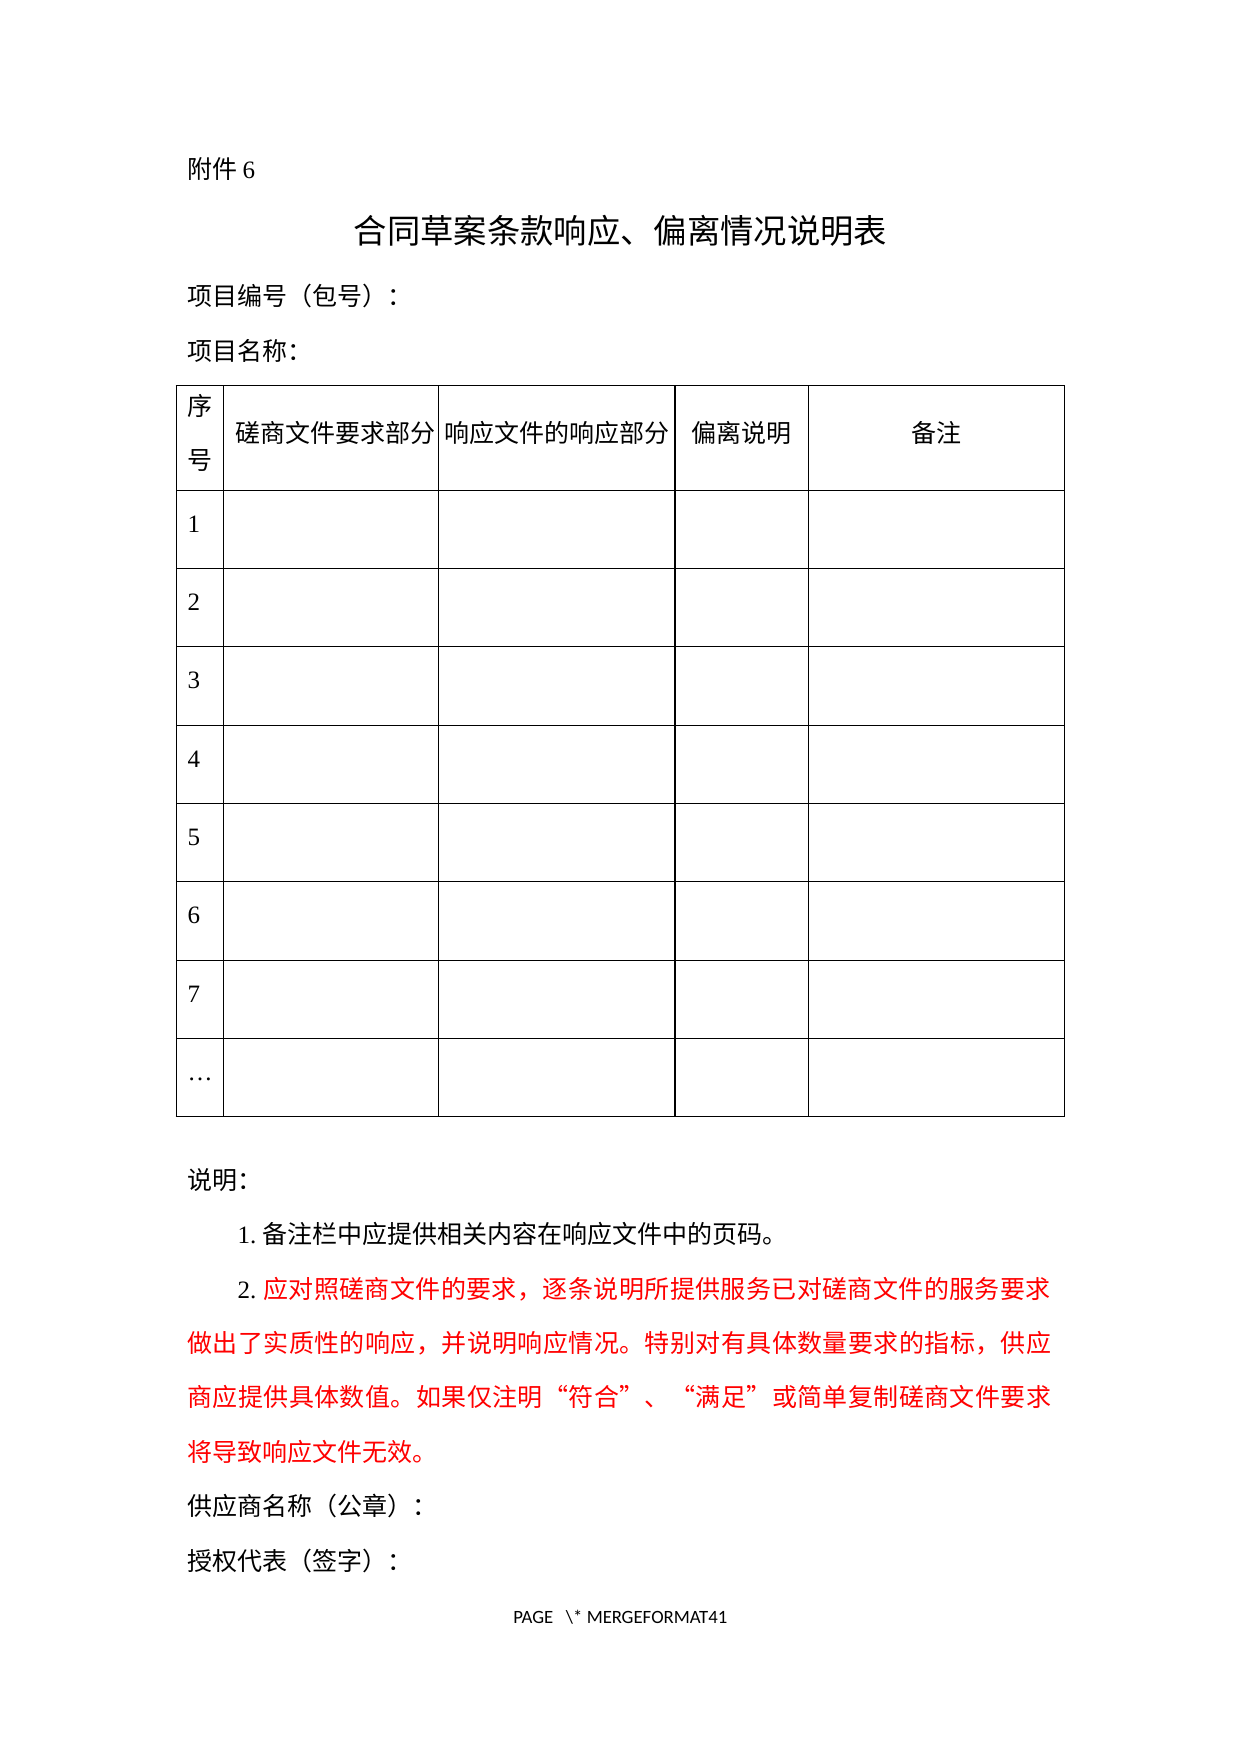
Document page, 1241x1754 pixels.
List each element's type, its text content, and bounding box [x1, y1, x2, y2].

text 说明： [187, 1160, 1053, 1197]
text 供应商名称（公章）： [187, 1487, 1053, 1523]
table_cell [676, 961, 808, 1038]
table_header 备注 [809, 386, 1064, 489]
text 2. 应对照磋商文件的要求，逐条说明所提供服务已对磋商文件的服务要求做出了实质性的响应，并说明响应情况。特别对有具体数量要求的指标，供应商应提供具体数值。如果仅注明“符合”、“满足”或简单复制磋商文件要求，将导致响应文件无效。 [187, 1269, 1053, 1468]
table_cell [676, 726, 808, 803]
text 附件6 [187, 150, 1053, 186]
table_cell [809, 569, 1064, 646]
table_header 序号 [177, 386, 223, 489]
table_cell [224, 569, 438, 646]
table_header 磋商文件要求部分 [224, 386, 438, 489]
table_cell … [177, 1039, 223, 1116]
table_cell 4 [177, 726, 223, 803]
table_cell [439, 726, 674, 803]
table_cell [676, 491, 808, 568]
table_cell [439, 1039, 674, 1116]
table_cell [809, 726, 1064, 803]
table_cell [439, 804, 674, 881]
text 项目编号（包号）： [187, 277, 1053, 313]
table_cell [809, 647, 1064, 724]
table_cell [676, 647, 808, 724]
table_cell [676, 569, 808, 646]
table_cell 6 [177, 882, 223, 959]
table_cell [224, 726, 438, 803]
table_cell 2 [177, 569, 223, 646]
table_cell [439, 491, 674, 568]
table_cell [676, 1039, 808, 1116]
table_cell [809, 491, 1064, 568]
table_cell [809, 961, 1064, 1038]
table_cell 1 [177, 491, 223, 568]
text 合同草案条款响应、偏离情况说明表 [187, 204, 1053, 253]
text 授权代表（签字）： [187, 1541, 1053, 1577]
table_cell [439, 882, 674, 959]
table_cell [809, 1039, 1064, 1116]
table_cell [224, 491, 438, 568]
table_header 响应文件的响应部分 [439, 386, 674, 489]
text 1. 备注栏中应提供相关内容在响应文件中的页码。 [187, 1215, 1053, 1251]
table_cell 5 [177, 804, 223, 881]
table_cell [439, 647, 674, 724]
table_cell 3 [177, 647, 223, 724]
table_header 偏离说明 [676, 386, 808, 489]
table_cell [809, 804, 1064, 881]
table_cell [224, 961, 438, 1038]
table_cell [809, 882, 1064, 959]
table_cell [224, 882, 438, 959]
table_cell [439, 569, 674, 646]
table_cell [676, 804, 808, 881]
table_cell 7 [177, 961, 223, 1038]
table_cell [439, 961, 674, 1038]
text 项目名称： [187, 331, 1053, 367]
table_cell [676, 882, 808, 959]
table_cell [224, 804, 438, 881]
table_cell [224, 647, 438, 724]
table_cell [224, 1039, 438, 1116]
